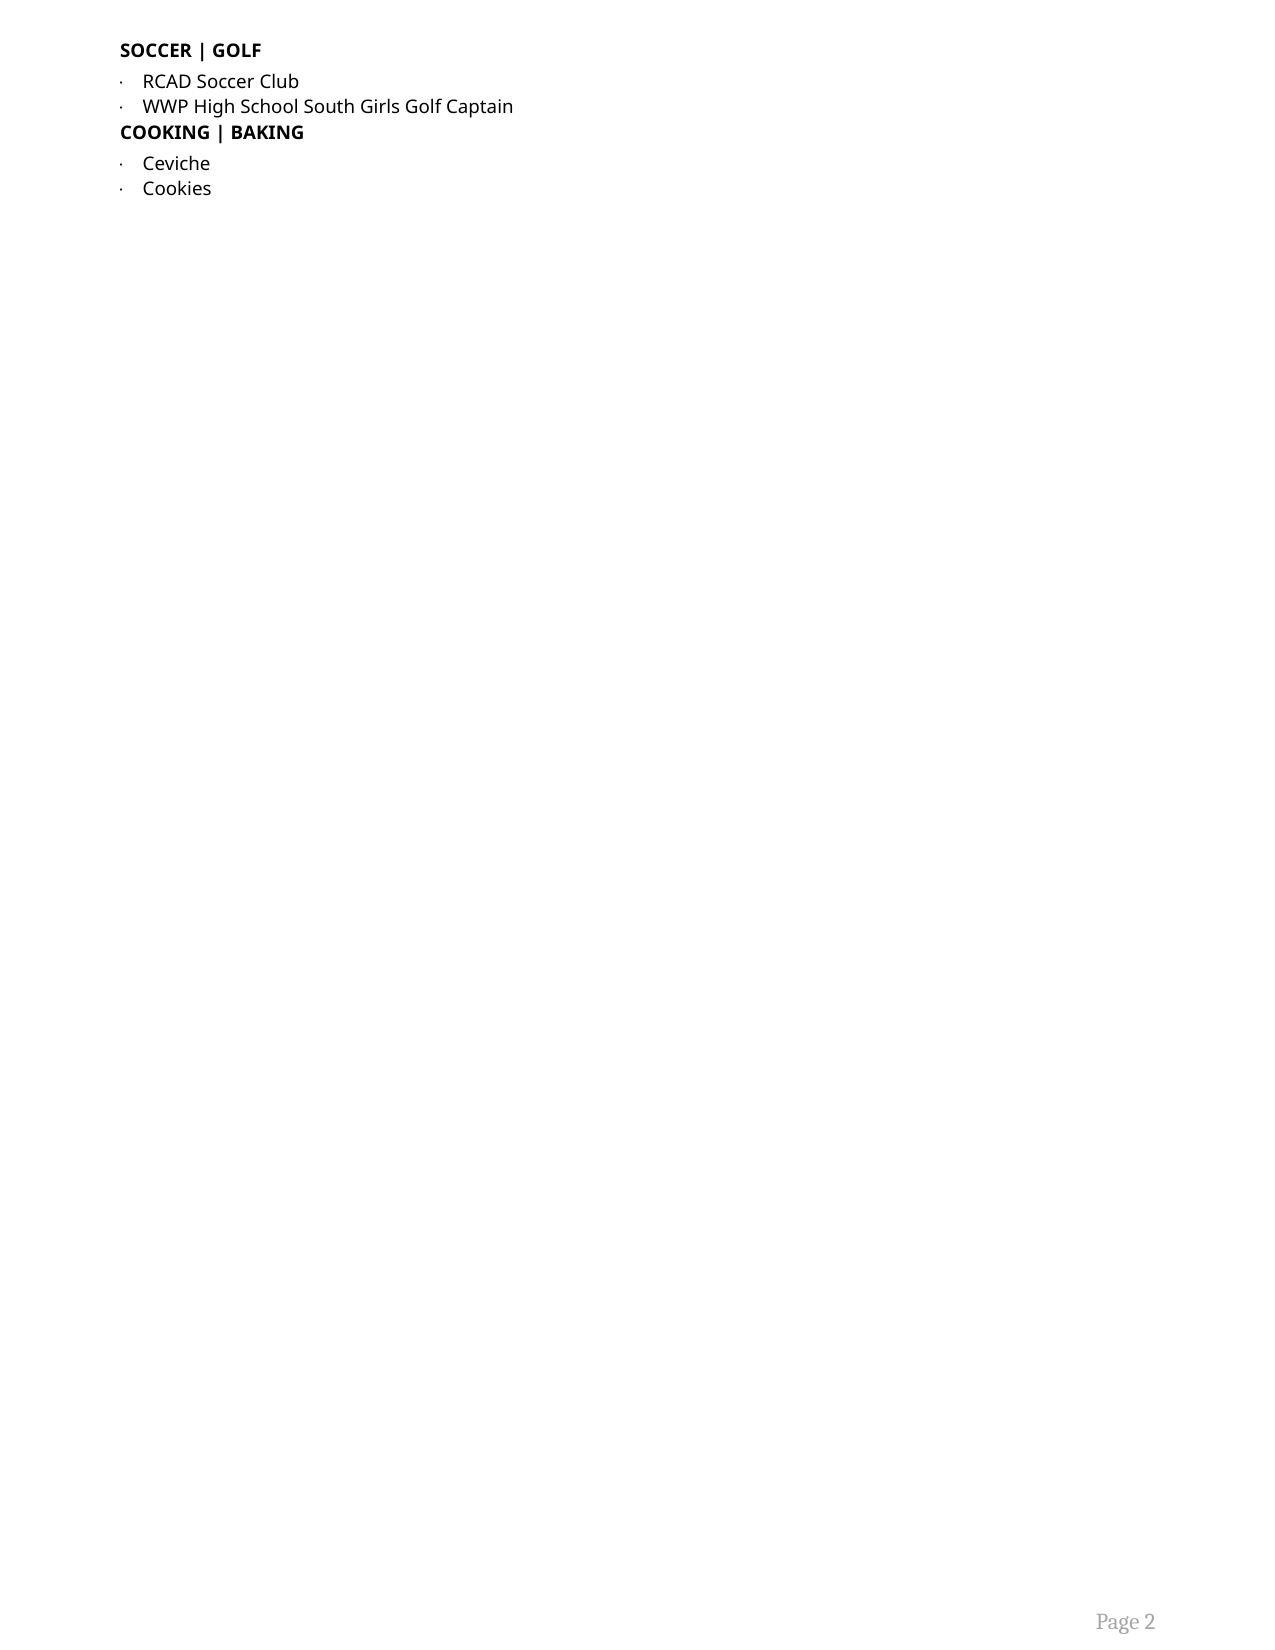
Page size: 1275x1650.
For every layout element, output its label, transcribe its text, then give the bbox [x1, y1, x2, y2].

list Cookies [120, 175, 1155, 201]
text COOKING | BAKING [120, 119, 1155, 145]
list WWP High School South Girls Golf Captain [120, 94, 1155, 119]
list Ceviche [120, 150, 1155, 175]
text SOCCER | GOLF [120, 37, 1155, 63]
list RCAD Soccer Club [120, 68, 1155, 94]
